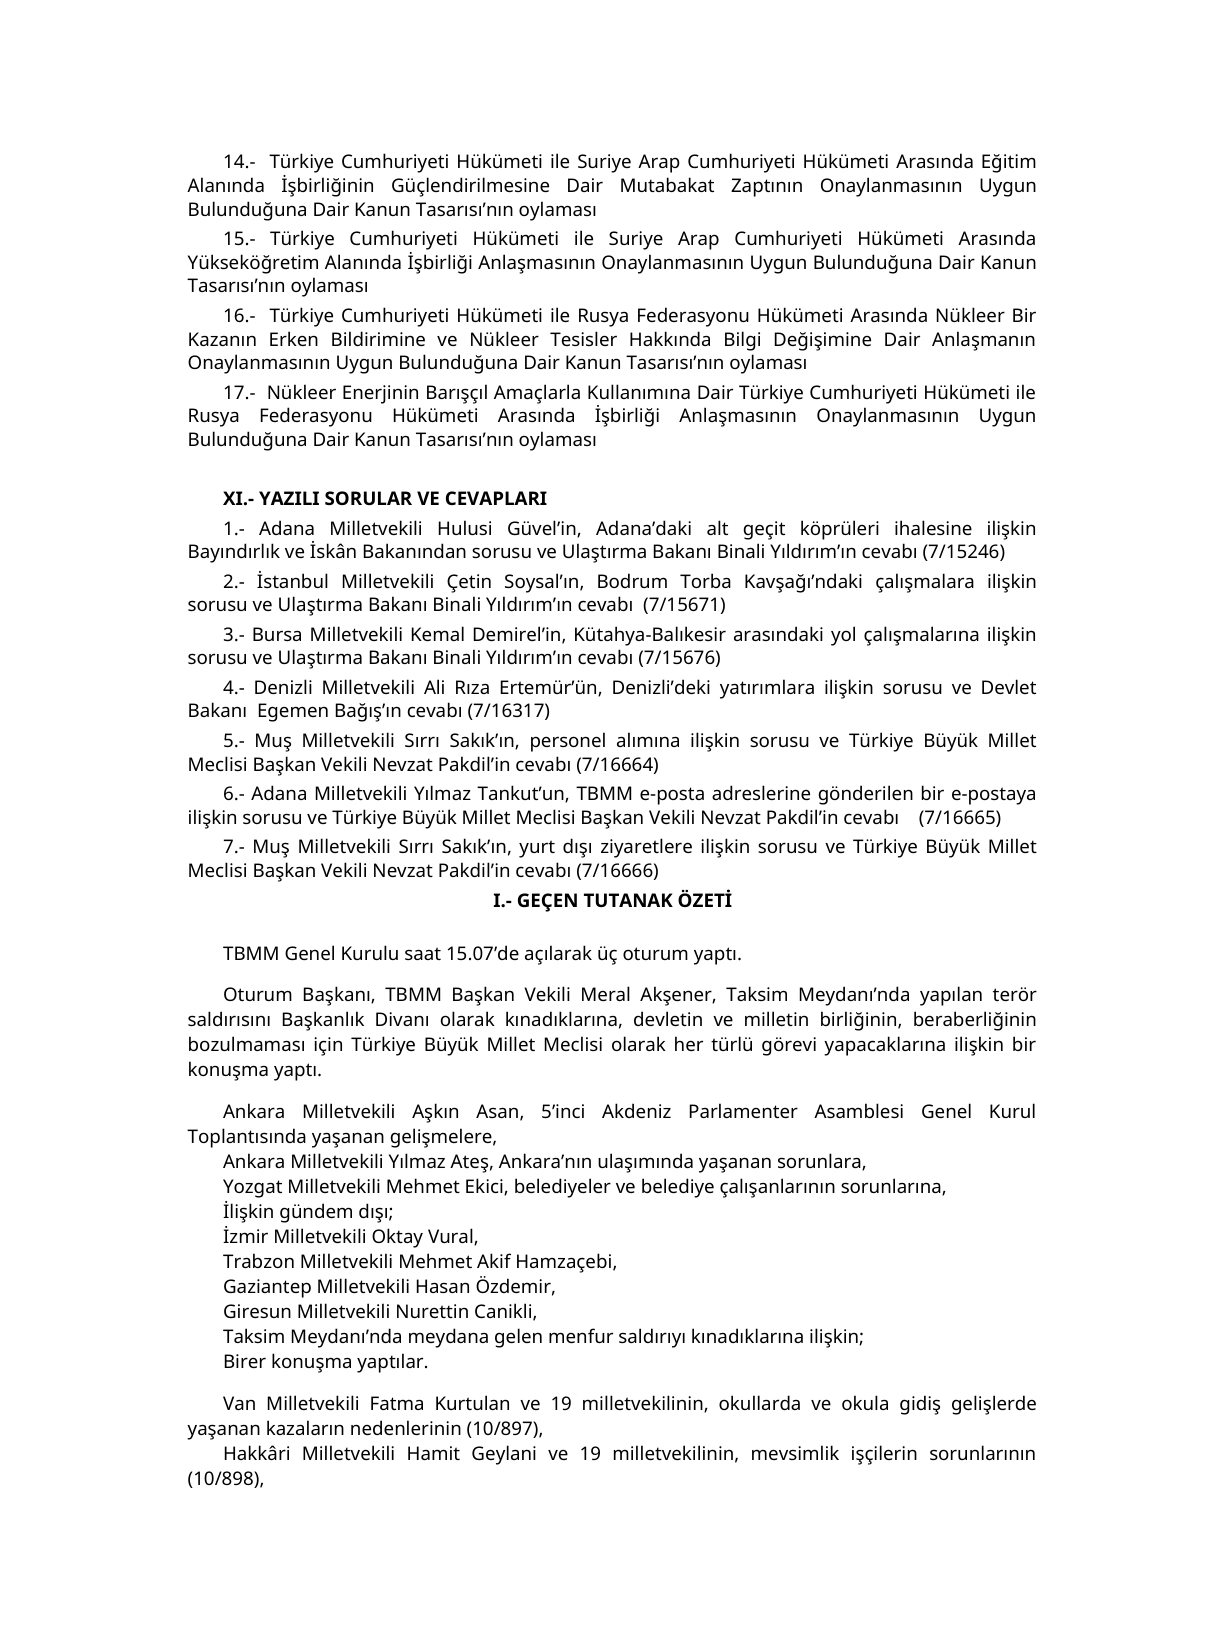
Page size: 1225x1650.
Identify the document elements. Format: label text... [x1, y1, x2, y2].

text Birer konuşma yaptılar. [187, 1348, 1037, 1373]
text 2.- İstanbul Milletvekili Çetin Soysal’ın, Bodrum Torba Kavşağı’ndaki çalışmalara ilişkin sorusu ve Ulaştırma Bakanı Binali Yıldırım’ın cevabı (7/15671) [187, 569, 1037, 616]
text Ankara Milletvekili Yılmaz Ateş, Ankara’nın ulaşımında yaşanan sorunlara, [187, 1148, 1037, 1173]
text 7.- Muş Milletvekili Sırrı Sakık’ın, yurt dışı ziyaretlere ilişkin sorusu ve Türkiye Büyük Millet Meclisi Başkan Vekili Nevzat Pakdil’in cevabı (7/16666) [187, 835, 1037, 882]
text 4.- Denizli Milletvekili Ali Rıza Ertemür’ün, Denizli’deki yatırımlara ilişkin sorusu ve Devlet Bakanı Egemen Bağış’ın cevabı (7/16317) [187, 675, 1037, 723]
text 17.- Nükleer Enerjinin Barışçıl Amaçlarla Kullanımına Dair Türkiye Cumhuriyeti Hükümeti ile Rusya Federasyonu Hükümeti Arasında İşbirliği Anlaşmasının Onaylanmasının Uygun Bulunduğuna Dair Kanun Tasarısı’nın oylaması [187, 380, 1037, 451]
text Oturum Başkanı, TBMM Başkan Vekili Meral Akşener, Taksim Meydanı’nda yapılan terör saldırısını Başkanlık Divanı olarak kınadıklarına, devletin ve milletin birliğinin, beraberliğinin bozulmaması için Türkiye Büyük Millet Meclisi olarak her türlü görevi yapacaklarına ilişkin bir konuşma yaptı. [187, 982, 1037, 1082]
text Hakkâri Milletvekili Hamit Geylani ve 19 milletvekilinin, mevsimlik işçilerin sorunlarının (10/898), [187, 1440, 1037, 1490]
text Yozgat Milletvekili Mehmet Ekici, belediyeler ve belediye çalışanlarının sorunlarına, [187, 1173, 1037, 1198]
text Giresun Milletvekili Nurettin Canikli, [187, 1298, 1037, 1323]
text XI.- YAZILI SORULAR VE CEVAPLARI [187, 487, 1037, 510]
text 15.- Türkiye Cumhuriyeti Hükümeti ile Suriye Arap Cumhuriyeti Hükümeti Arasında Yükseköğretim Alanında İşbirliği Anlaşmasının Onaylanmasının Uygun Bulunduğuna Dair Kanun Tasarısı’nın oylaması [187, 227, 1037, 298]
text 6.- Adana Milletvekili Yılmaz Tankut’un, TBMM e-posta adreslerine gönderilen bir e-postaya ilişkin sorusu ve Türkiye Büyük Millet Meclisi Başkan Vekili Nevzat Pakdil’in cevabı (7/16665) [187, 782, 1037, 829]
text 16.- Türkiye Cumhuriyeti Hükümeti ile Rusya Federasyonu Hükümeti Arasında Nükleer Bir Kazanın Erken Bildirimine ve Nükleer Tesisler Hakkında Bilgi Değişimine Dair Anlaşmanın Onaylanmasının Uygun Bulunduğuna Dair Kanun Tasarısı’nın oylaması [187, 303, 1037, 374]
text 1.- Adana Milletvekili Hulusi Güvel’in, Adana’daki alt geçit köprüleri ihalesine ilişkin Bayındırlık ve İskân Bakanından sorusu ve Ulaştırma Bakanı Binali Yıldırım’ın cevabı (7/15246) [187, 516, 1037, 563]
text TBMM Genel Kurulu saat 15.07’de açılarak üç oturum yaptı. [187, 940, 1037, 965]
text İzmir Milletvekili Oktay Vural, [187, 1223, 1037, 1248]
text Van Milletvekili Fatma Kurtulan ve 19 milletvekilinin, okullarda ve okula gidiş gelişlerde yaşanan kazaların nedenlerinin (10/897), [187, 1390, 1037, 1440]
text Taksim Meydanı’nda meydana gelen menfur saldırıyı kınadıklarına ilişkin; [187, 1323, 1037, 1348]
text 14.- Türkiye Cumhuriyeti Hükümeti ile Suriye Arap Cumhuriyeti Hükümeti Arasında Eğitim Alanında İşbirliğinin Güçlendirilmesine Dair Mutabakat Zaptının Onaylanmasının Uygun Bulunduğuna Dair Kanun Tasarısı’nın oylaması [187, 150, 1037, 221]
text Ankara Milletvekili Aşkın Asan, 5’inci Akdeniz Parlamenter Asamblesi Genel Kurul Toplantısında yaşanan gelişmelere, [187, 1098, 1037, 1148]
text İlişkin gündem dışı; [187, 1198, 1037, 1223]
text 3.- Bursa Milletvekili Kemal Demirel’in, Kütahya-Balıkesir arasındaki yol çalışmalarına ilişkin sorusu ve Ulaştırma Bakanı Binali Yıldırım’ın cevabı (7/15676) [187, 622, 1037, 669]
text I.- GEÇEN TUTANAK ÖZETİ [187, 888, 1037, 912]
text 5.- Muş Milletvekili Sırrı Sakık’ın, personel alımına ilişkin sorusu ve Türkiye Büyük Millet Meclisi Başkan Vekili Nevzat Pakdil’in cevabı (7/16664) [187, 728, 1037, 776]
text Gaziantep Milletvekili Hasan Özdemir, [187, 1273, 1037, 1298]
text Trabzon Milletvekili Mehmet Akif Hamzaçebi, [187, 1248, 1037, 1273]
